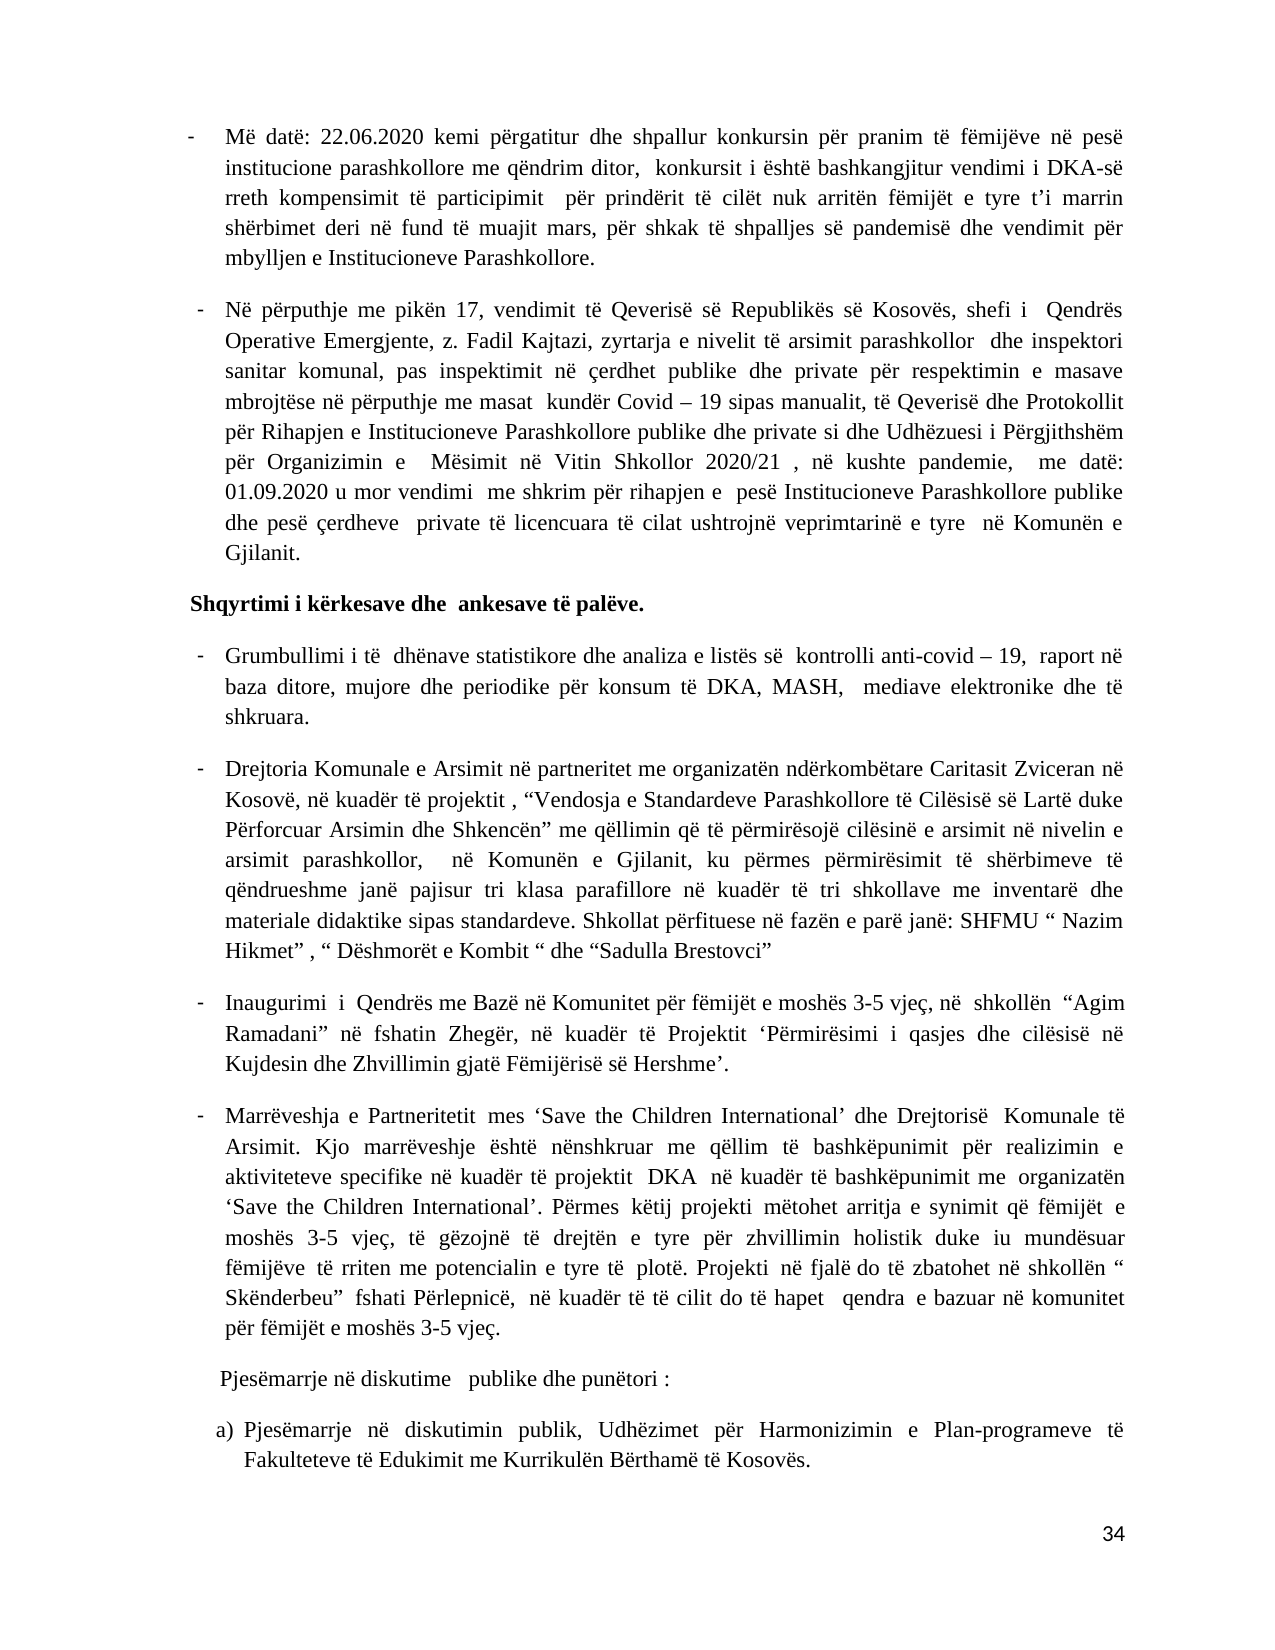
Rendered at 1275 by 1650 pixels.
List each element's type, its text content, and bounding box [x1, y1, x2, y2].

text Shqyrtimi i kërkesave dhe ankesave të palëve. [150, 590, 1125, 616]
list Në përputhje me pikën 17, vendimit të Qeverisë së Republikës së Kosovës, shefi i Qendrës Operative Emergjente, z. Fadil Kajtazi, zyrtarja e nivelit të arsimit parashkollor dhe inspektori sanitar komunal, pas inspektimit në çerdhet publike dhe private për respektimin e masave mbrojtëse në përputhje me masat kundër Covid – 19 sipas manualit, të Qeverisë dhe Protokollit për Rihapjen e Institucioneve Parashkollore publike dhe private si dhe Udhëzuesi i Përgjithshëm për Organizimin e Mësimit në Vitin Shkollor 2020/21 , në kushte pandemie, me datë: 01.09.2020 u mor vendimi me shkrim për rihapjen e pesë Institucioneve Parashkollore publike dhe pesë çerdheve private të licencuara të cilat ushtrojnë veprimtarinë e tyre në Komunën e Gjilanit. [197, 295, 1125, 565]
text Pjesëmarrje në diskutime publike dhe punëtori : [197, 1365, 1125, 1392]
list Më datë: 22.06.2020 kemi përgatitur dhe shpallur konkursin për pranim të fëmijëve në pesë institucione parashkollore me qëndrim ditor, konkursit i është bashkangjitur vendimi i DKA-së rreth kompensimit të participimit për prindërit të cilët nuk arritën fëmijët e tyre t’i marrin shërbimet deri në fund të muajit mars, për shkak të shpalljes së pandemisë dhe vendimit për mbylljen e Institucioneve Parashkollore. [187, 122, 1125, 271]
list Marrëveshja e Partneritetit mes ‘Save the Children International’ dhe Drejtorisë Komunale të Arsimit. Kjo marrëveshje është nënshkruar me qëllim të bashkëpunimit për realizimin e aktiviteteve specifike në kuadër të projektit DKA në kuadër të bashkëpunimit me organizatën ‘Save the Children International’. Përmes këtij projekti mëtohet arritja e synimit që fëmijët e moshës 3-5 vjeç, të gëzojnë të drejtën e tyre për zhvillimin holistik duke iu mundësuar fëmijëve të rriten me potencialin e tyre të plotë. Projekti në fjalë do të zbatohet në shkollën “ Skënderbeu” fshati Përlepnicë, në kuadër të të cilit do të hapet qendra e bazuar në komunitet për fëmijët e moshës 3-5 vjeç. [197, 1101, 1125, 1341]
list Pjesëmarrje në diskutimin publik, Udhëzimet për Harmonizimin e Plan-programeve të Fakulteteve të Edukimit me Kurrikulën Bërthamë të Kosovës. [216, 1416, 1125, 1473]
list Drejtoria Komunale e Arsimit në partneritet me organizatën ndërkombëtare Caritasit Zviceran në Kosovë, në kuadër të projektit , “Vendosja e Standardeve Parashkollore të Cilësisë së Lartë duke Përforcuar Arsimin dhe Shkencën” me qëllimin që të përmirësojë cilësinë e arsimit në nivelin e arsimit parashkollor, në Komunën e Gjilanit, ku përmes përmirësimit të shërbimeve të qëndrueshme janë pajisur tri klasa parafillore në kuadër të tri shkollave me inventarë dhe materiale didaktike sipas standardeve. Shkollat përfituese në fazën e parë janë: SHFMU “ Nazim Hikmet” , “ Dëshmorët e Kombit “ dhe “Sadulla Brestovci” [197, 754, 1125, 963]
list Inaugurimi i Qendrës me Bazë në Komunitet për fëmijët e moshës 3-5 vjeç, në shkollën “Agim Ramadani” në fshatin Zhegër, në kuadër të Projektit ‘Përmirësimi i qasjes dhe cilësisë në Kujdesin dhe Zhvillimin gjatë Fëmijërisë së Hershme’. [197, 988, 1125, 1076]
list Grumbullimi i të dhënave statistikore dhe analiza e listës së kontrolli anti-covid – 19, raport në baza ditore, mujore dhe periodike për konsum të DKA, MASH, mediave elektronike dhe të shkruara. [197, 641, 1125, 729]
